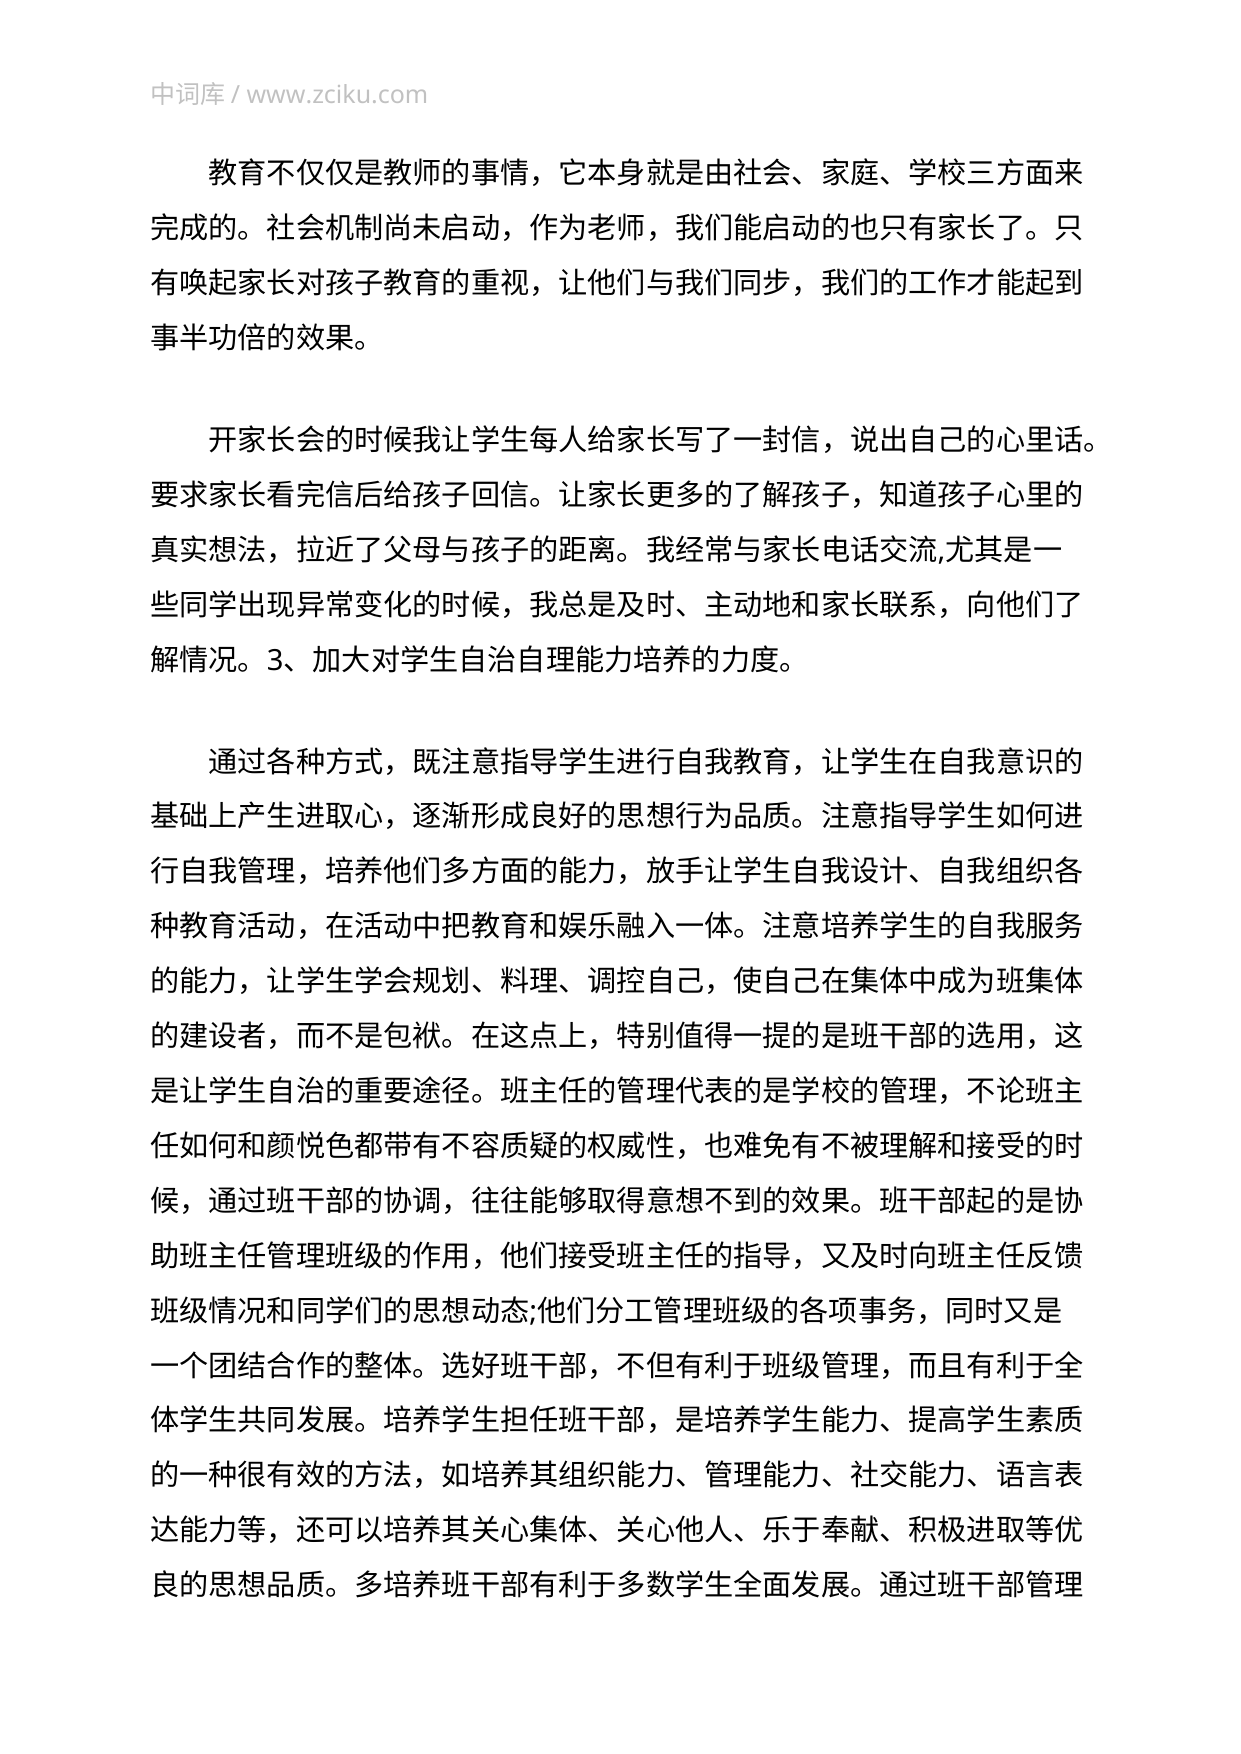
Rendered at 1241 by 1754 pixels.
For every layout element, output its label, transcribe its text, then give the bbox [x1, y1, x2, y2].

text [150, 738, 1090, 1604]
text 开家长会的时候我让学生每人给家长写了一封信，说出自己的心里话。要求家长看完信后给孩子回信。让家长更多的了解孩子，知道孩子心里的真实想法，拉近了父母与孩子的距离。我经常与家长电话交流,尤其是一些同学出现异常变化的时候，我总是及时、主动地和家长联系，向他们了解情况。3、加大对学生自治自理能力培养的力度。 [150, 416, 1090, 678]
text 教育不仅仅是教师的事情，它本身就是由社会、家庭、学校三方面来完成的。社会机制尚未启动，作为老师，我们能启动的也只有家长了。只有唤起家长对孩子教育的重视，让他们与我们同步，我们的工作才能起到事半功倍的效果。 [150, 150, 1090, 357]
